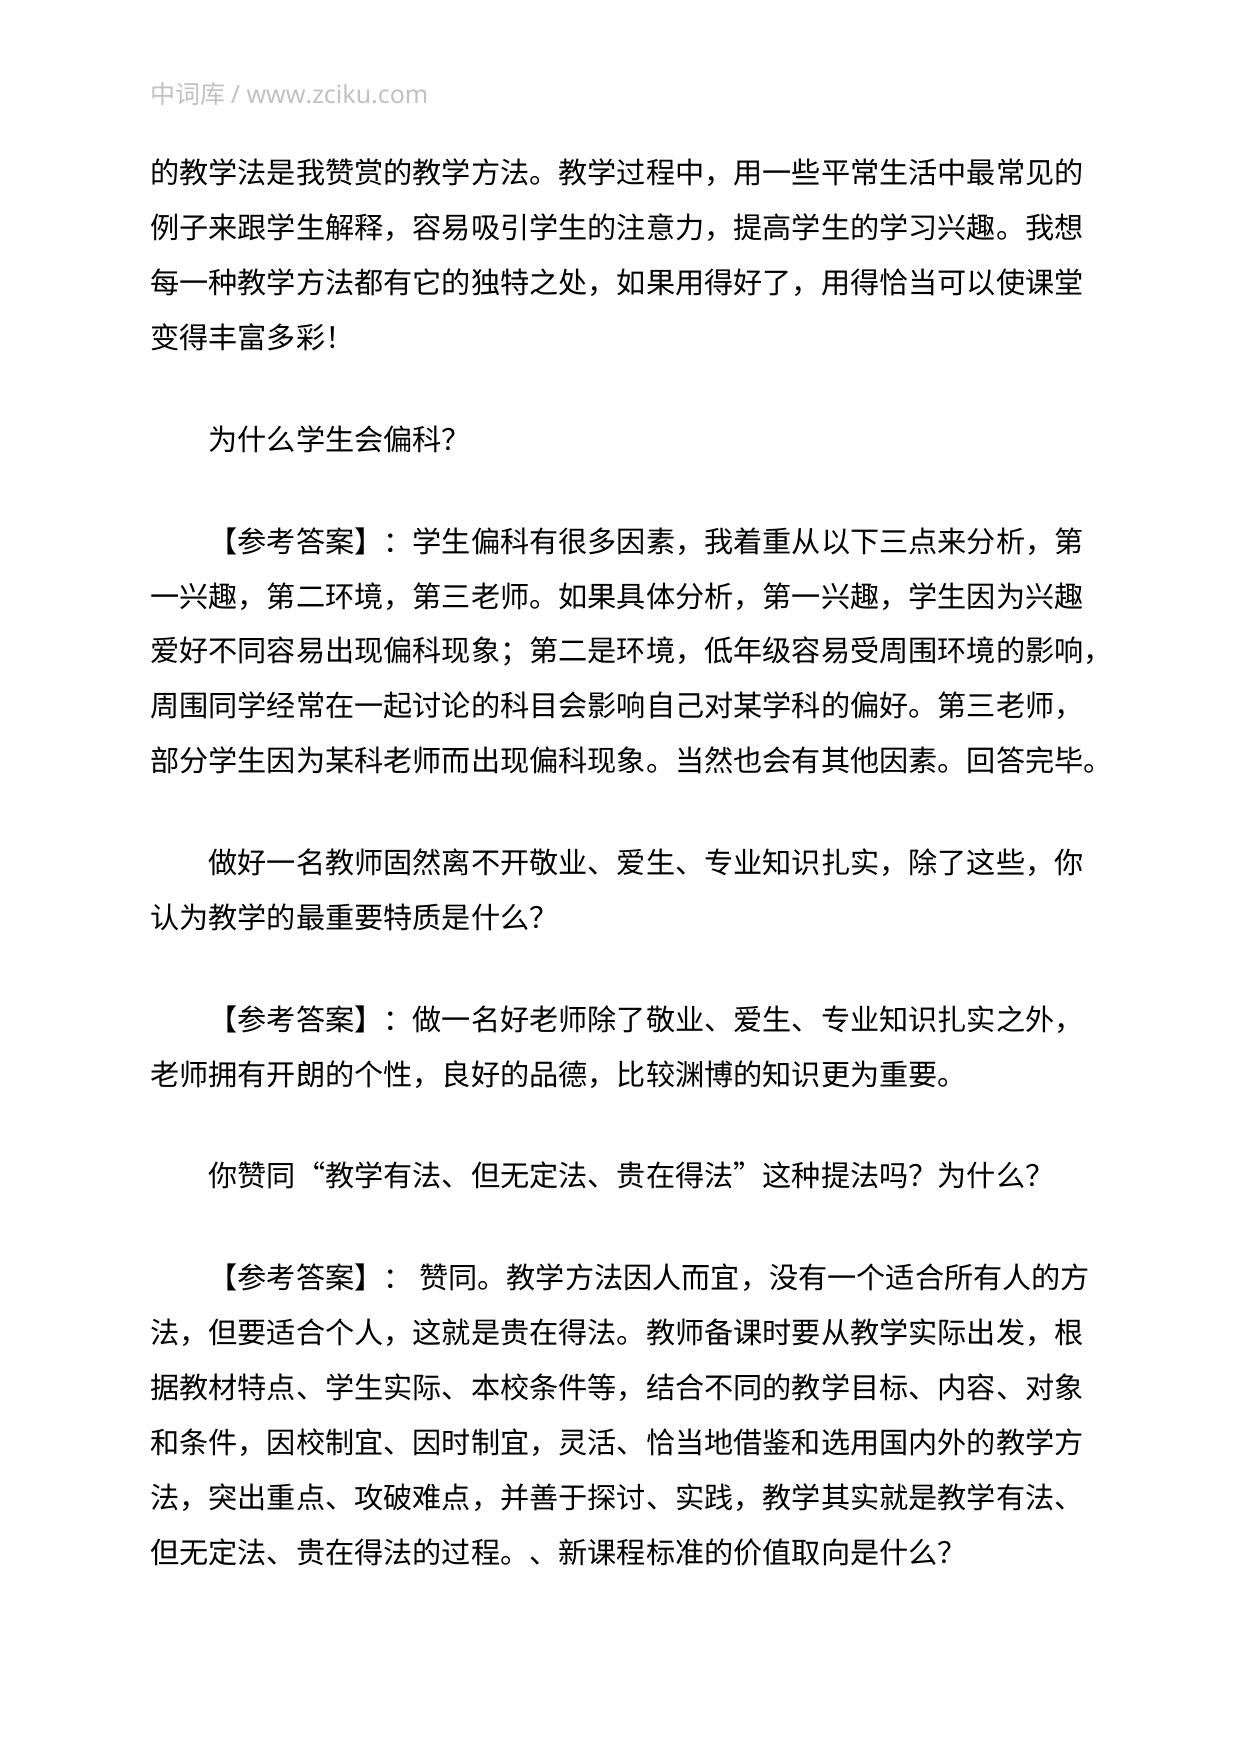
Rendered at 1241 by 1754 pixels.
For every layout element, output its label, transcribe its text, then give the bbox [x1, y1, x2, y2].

text 你赞同“教学有法、但无定法、贵在得法”这种提法吗？为什么？ [150, 1153, 1090, 1195]
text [150, 150, 1090, 357]
text 【参考答案】：学生偏科有很多因素，我着重从以下三点来分析，第一兴趣，第二环境，第三老师。如果具体分析，第一兴趣，学生因为兴趣爱好不同容易出现偏科现象；第二是环境，低年级容易受周围环境的影响，周围同学经常在一起讨论的科目会影响自己对某学科的偏好。第三老师，部分学生因为某科老师而出现偏科现象。当然也会有其他因素。回答完毕。 [150, 518, 1090, 780]
text 【参考答案】：做一名好老师除了敬业、爱生、专业知识扎实之外，老师拥有开朗的个性，良好的品德，比较渊博的知识更为重要。 [150, 996, 1090, 1093]
text 【参考答案】： 赞同。教学方法因人而宜，没有一个适合所有人的方法，但要适合个人，这就是贵在得法。教师备课时要从教学实际出发，根据教材特点、学生实际、本校条件等，结合不同的教学目标、内容、对象和条件，因校制宜、因时制宜，灵活、恰当地借鉴和选用国内外的教学方法，突出重点、攻破难点，并善于探讨、实践，教学其实就是教学有法、但无定法、贵在得法的过程。、新课程标准的价值取向是什么？ [150, 1255, 1090, 1571]
text 做好一名教师固然离不开敬业、爱生、专业知识扎实，除了这些，你认为教学的最重要特质是什么？ [150, 839, 1090, 937]
text 为什么学生会偏科？ [150, 416, 1090, 459]
